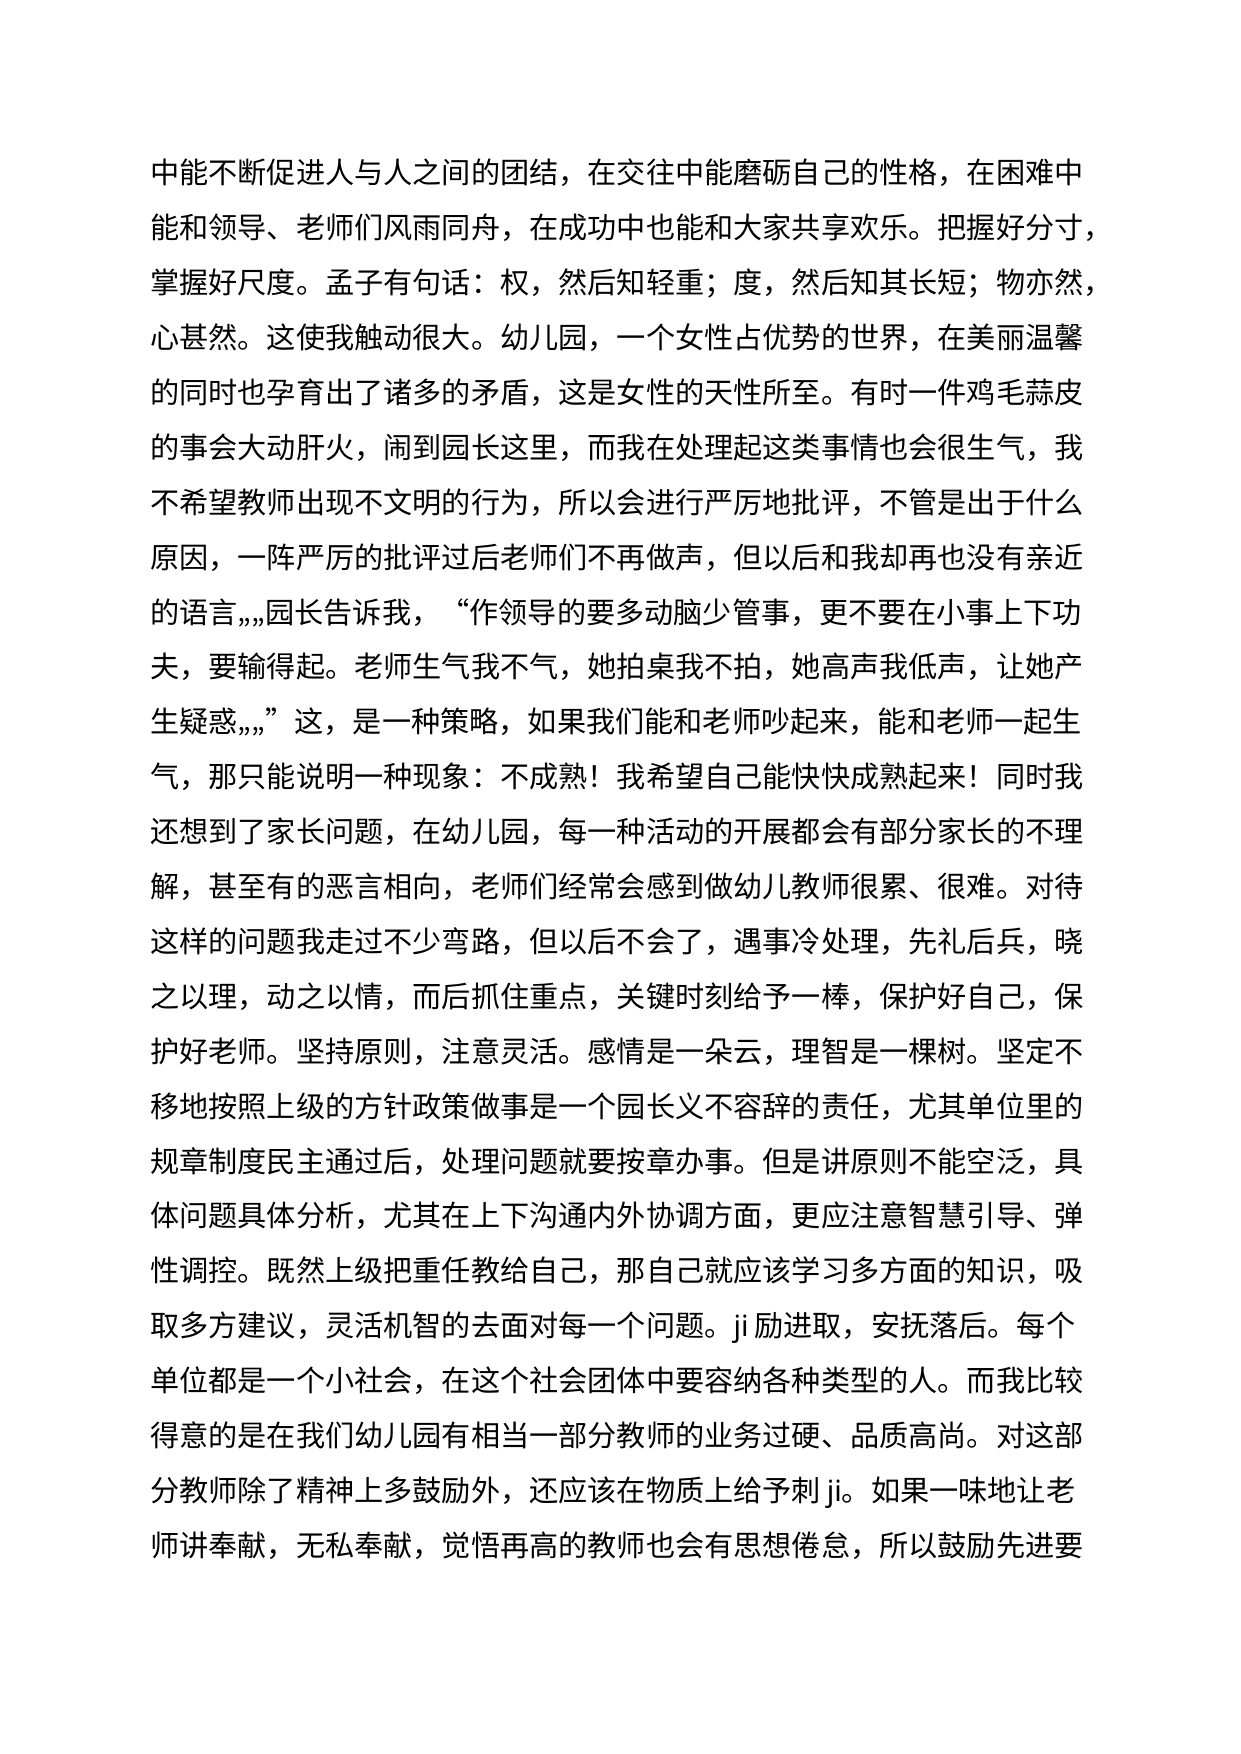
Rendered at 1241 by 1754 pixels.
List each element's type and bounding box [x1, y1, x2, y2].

text [150, 150, 1090, 1565]
